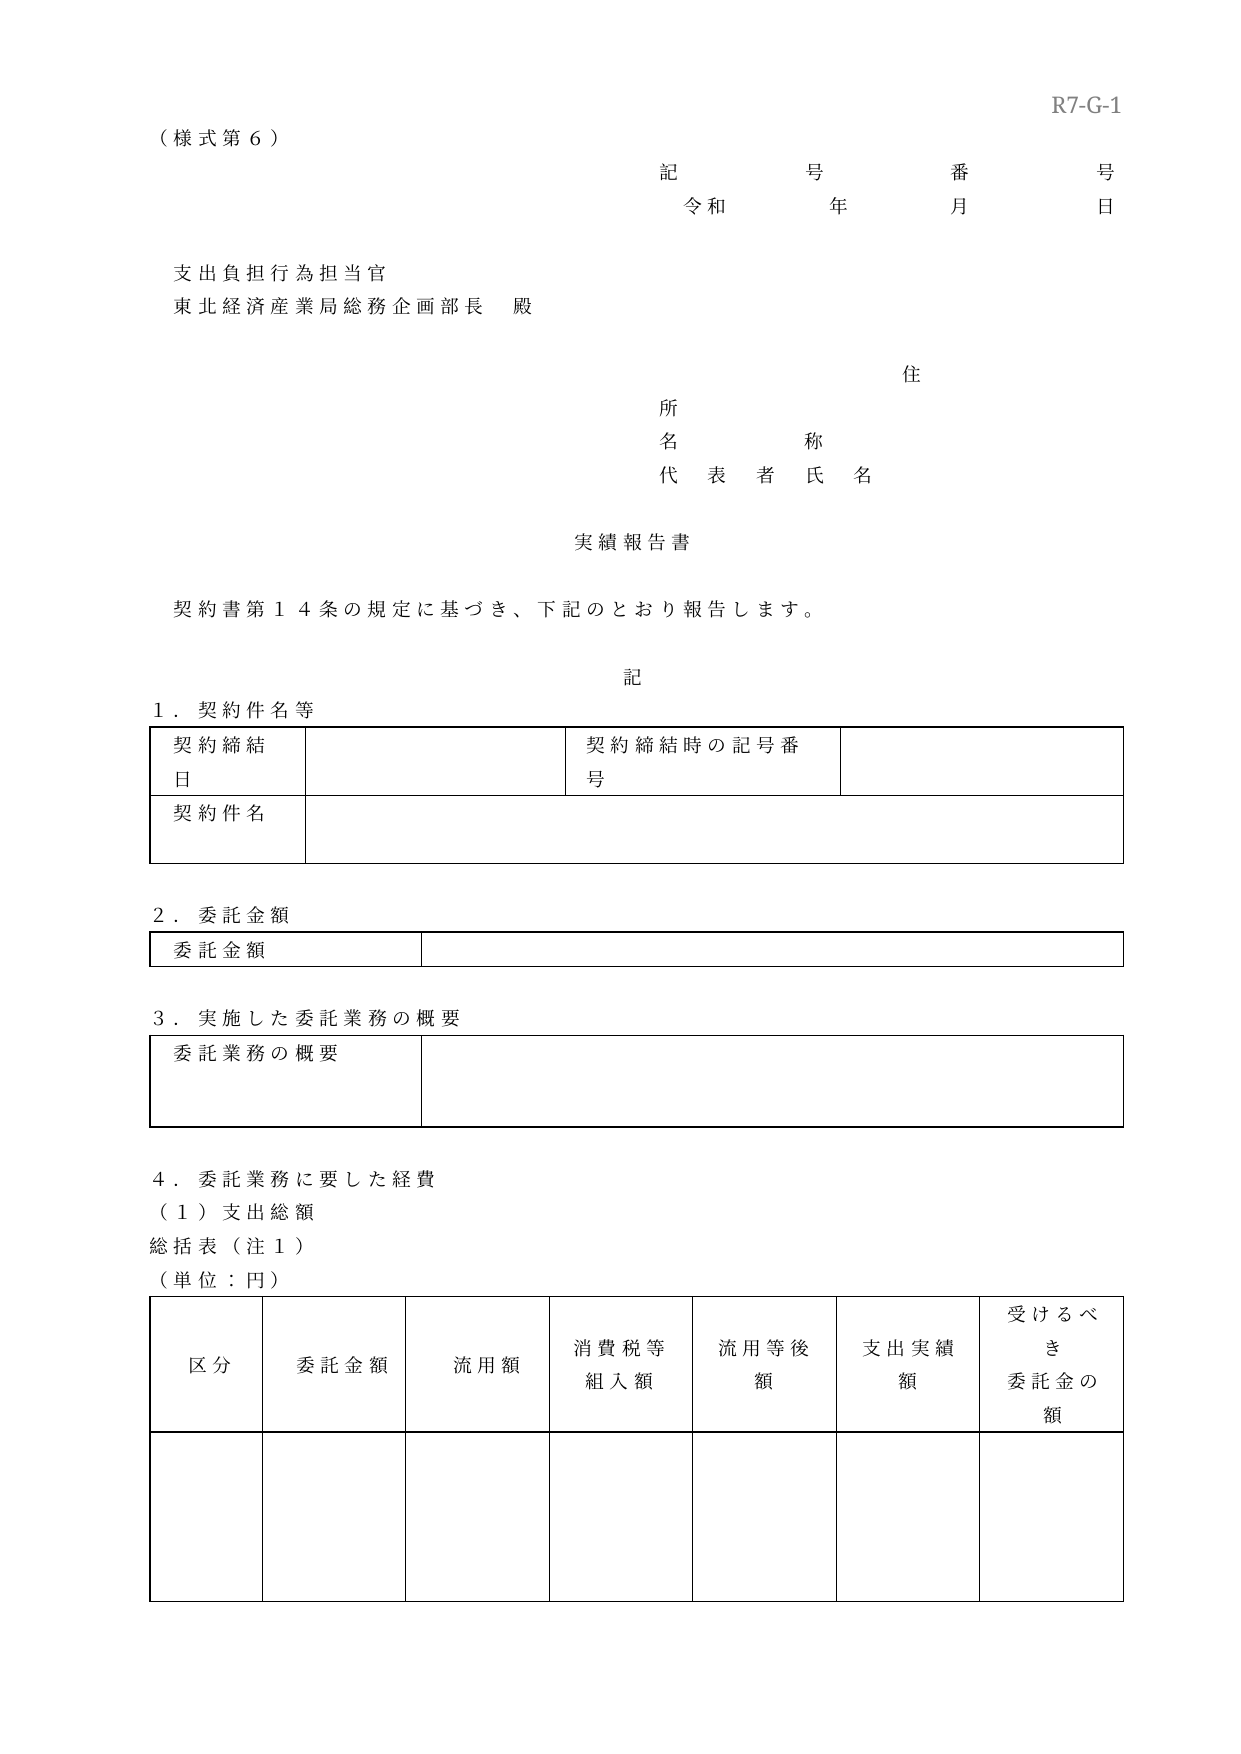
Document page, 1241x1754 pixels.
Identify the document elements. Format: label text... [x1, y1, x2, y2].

text ３．実施した委託業務の概要 [149, 1001, 1120, 1034]
text 実績報告書 [149, 524, 1120, 558]
table_header 委託業務の概要 [151, 1036, 421, 1126]
text 総括表（注１） （単位：円） [149, 1228, 1120, 1296]
text （様式第６） [149, 121, 1023, 154]
table_cell [263, 1433, 405, 1601]
table_header [306, 728, 565, 795]
text 契約書第１４条の規定に基づき、下記のとおり報告します。 [149, 592, 1120, 626]
text 記 [149, 659, 1120, 693]
table_cell [693, 1433, 836, 1601]
text 東北経済産業局総務企画部長 殿 [149, 289, 1120, 323]
table_header 支出実績額 [837, 1297, 979, 1431]
table_header 受けるべき 委託金の額 [980, 1297, 1123, 1431]
table_header [841, 728, 1123, 795]
text 記 号 番 号 [149, 154, 1120, 188]
table_cell [980, 1433, 1123, 1601]
table_header 流用額 [406, 1297, 549, 1431]
table_header 消費税等 組入額 [550, 1297, 692, 1431]
text 住 所 名 称 代 表 者 氏 名 [636, 356, 1120, 491]
table_header [422, 1036, 1123, 1126]
text （１）支出総額 [149, 1195, 1120, 1228]
text 令和 年 月 日 [149, 188, 1120, 222]
text ２．委託金額 [149, 898, 1120, 931]
text ４．委託業務に要した経費 [149, 1161, 1120, 1195]
table_cell [837, 1433, 979, 1601]
table_cell [306, 796, 1123, 863]
table_header [422, 933, 1123, 966]
table_header 契約締結時の記号番号 [566, 728, 840, 795]
table_cell [151, 1433, 262, 1601]
table_header 委託金額 [263, 1297, 405, 1431]
text 支出負担行為担当官 [149, 255, 1120, 289]
table_header 契約締結日 [151, 728, 305, 795]
table_header 流用等後額 [693, 1297, 836, 1431]
table_cell [406, 1433, 549, 1601]
table_cell [550, 1433, 692, 1601]
table_cell 契約件名 [151, 796, 305, 863]
table_header 区分 [151, 1297, 262, 1431]
table_header 委託金額 [151, 933, 421, 966]
text １．契約件名等 [149, 693, 1120, 726]
